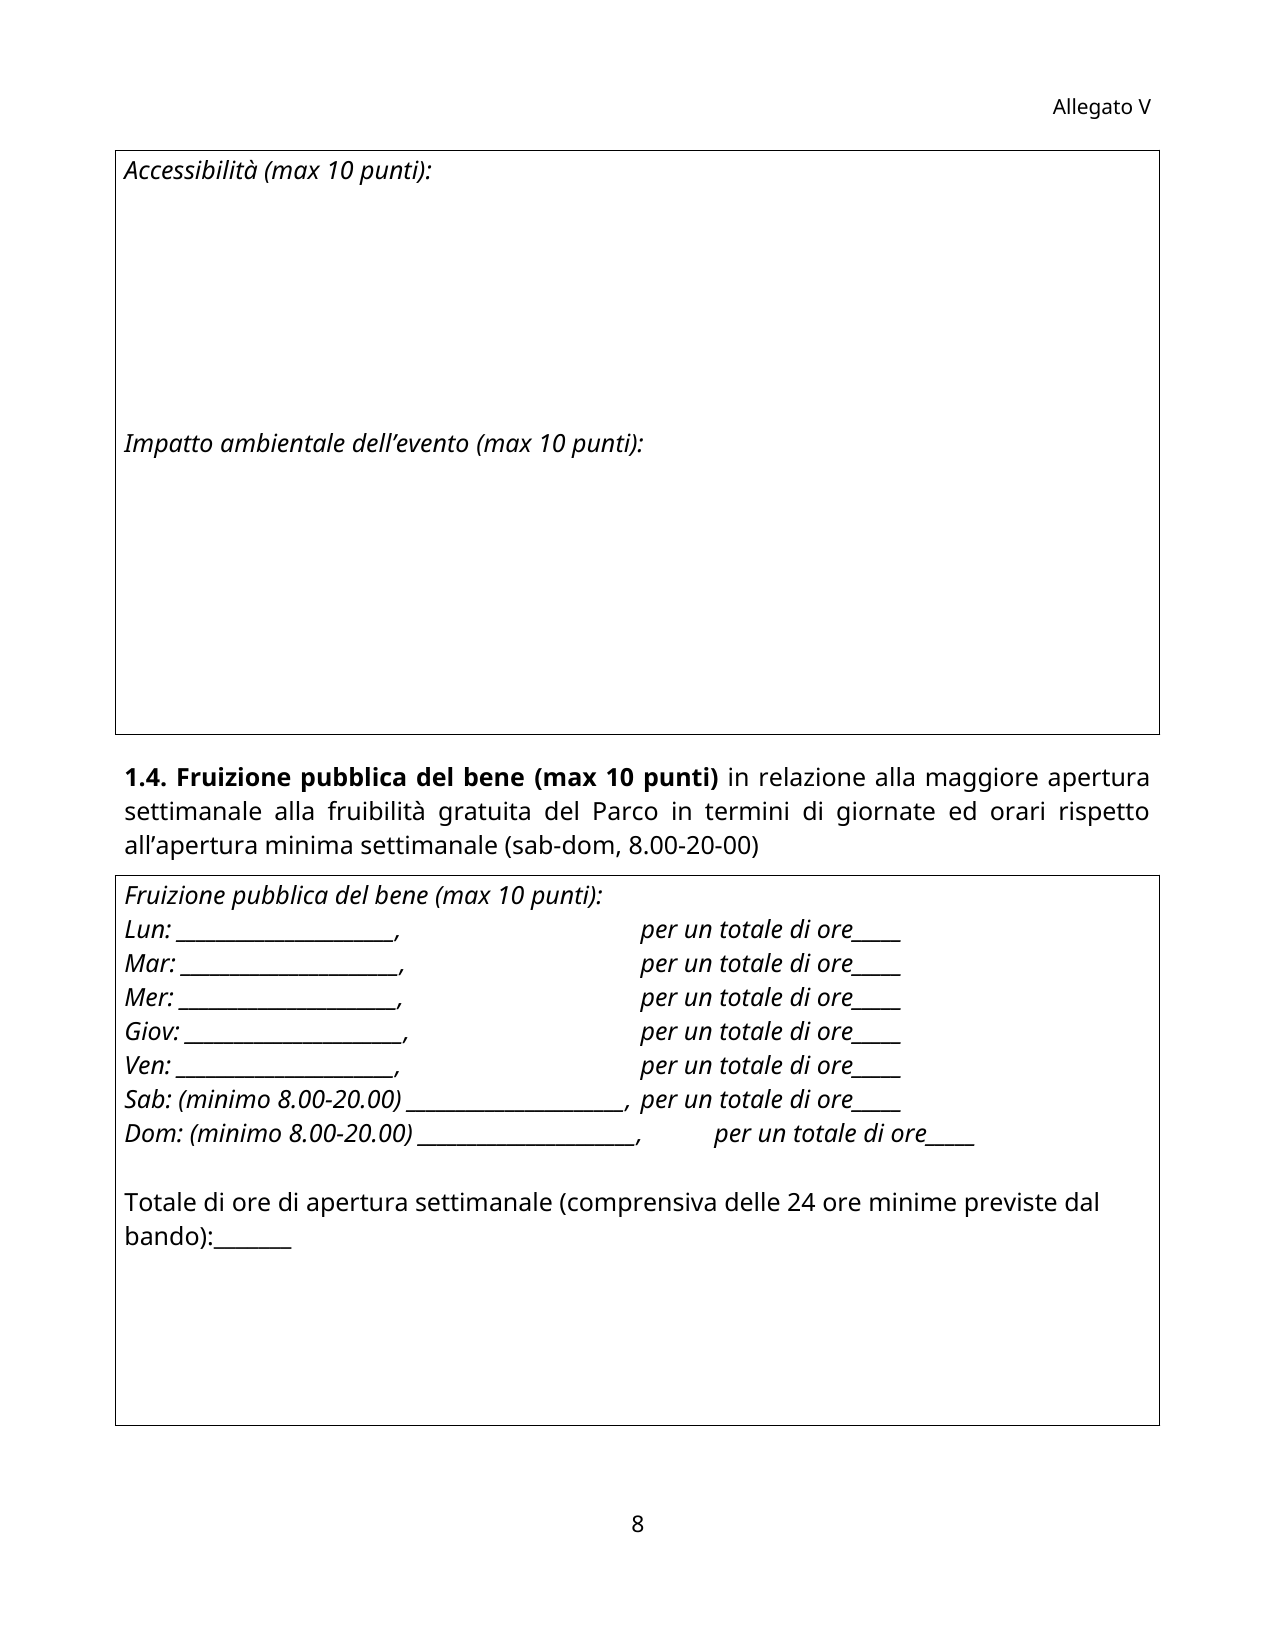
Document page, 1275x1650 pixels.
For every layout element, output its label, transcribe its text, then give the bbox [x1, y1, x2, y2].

list Fruizione pubblica del bene (max 10 punti): [116, 876, 1159, 912]
text 1.4. Fruizione pubblica del bene (max 10 punti) in relazione alla maggiore apertura settimanale alla fruibilità gratuita del Parco in termini di giornate ed orari rispetto all’apertura minima settimanale (sab-dom, 8.00-20-00) [124, 760, 1151, 862]
list Ven: ______________________, per un totale di ore_____ [124, 1048, 1151, 1082]
list Totale di ore di apertura settimanale (comprensiva delle 24 ore minime previste dal bando):_______ [124, 1184, 1151, 1252]
list Mar: ______________________, per un totale di ore_____ [124, 946, 1151, 980]
list Sab: (minimo 8.00-20.00) ______________________, per un totale di ore_____ [124, 1082, 1151, 1116]
list Lun: ______________________, per un totale di ore_____ [124, 912, 1151, 946]
list Impatto ambientale dell’evento (max 10 punti): [124, 425, 1151, 459]
list Mer: ______________________, per un totale di ore_____ [124, 980, 1151, 1014]
list Dom: (minimo 8.00-20.00) ______________________, per un totale di ore_____ [124, 1116, 1151, 1150]
list Giov: ______________________, per un totale di ore_____ [124, 1014, 1151, 1048]
list Accessibilità (max 10 punti): [116, 151, 1159, 187]
